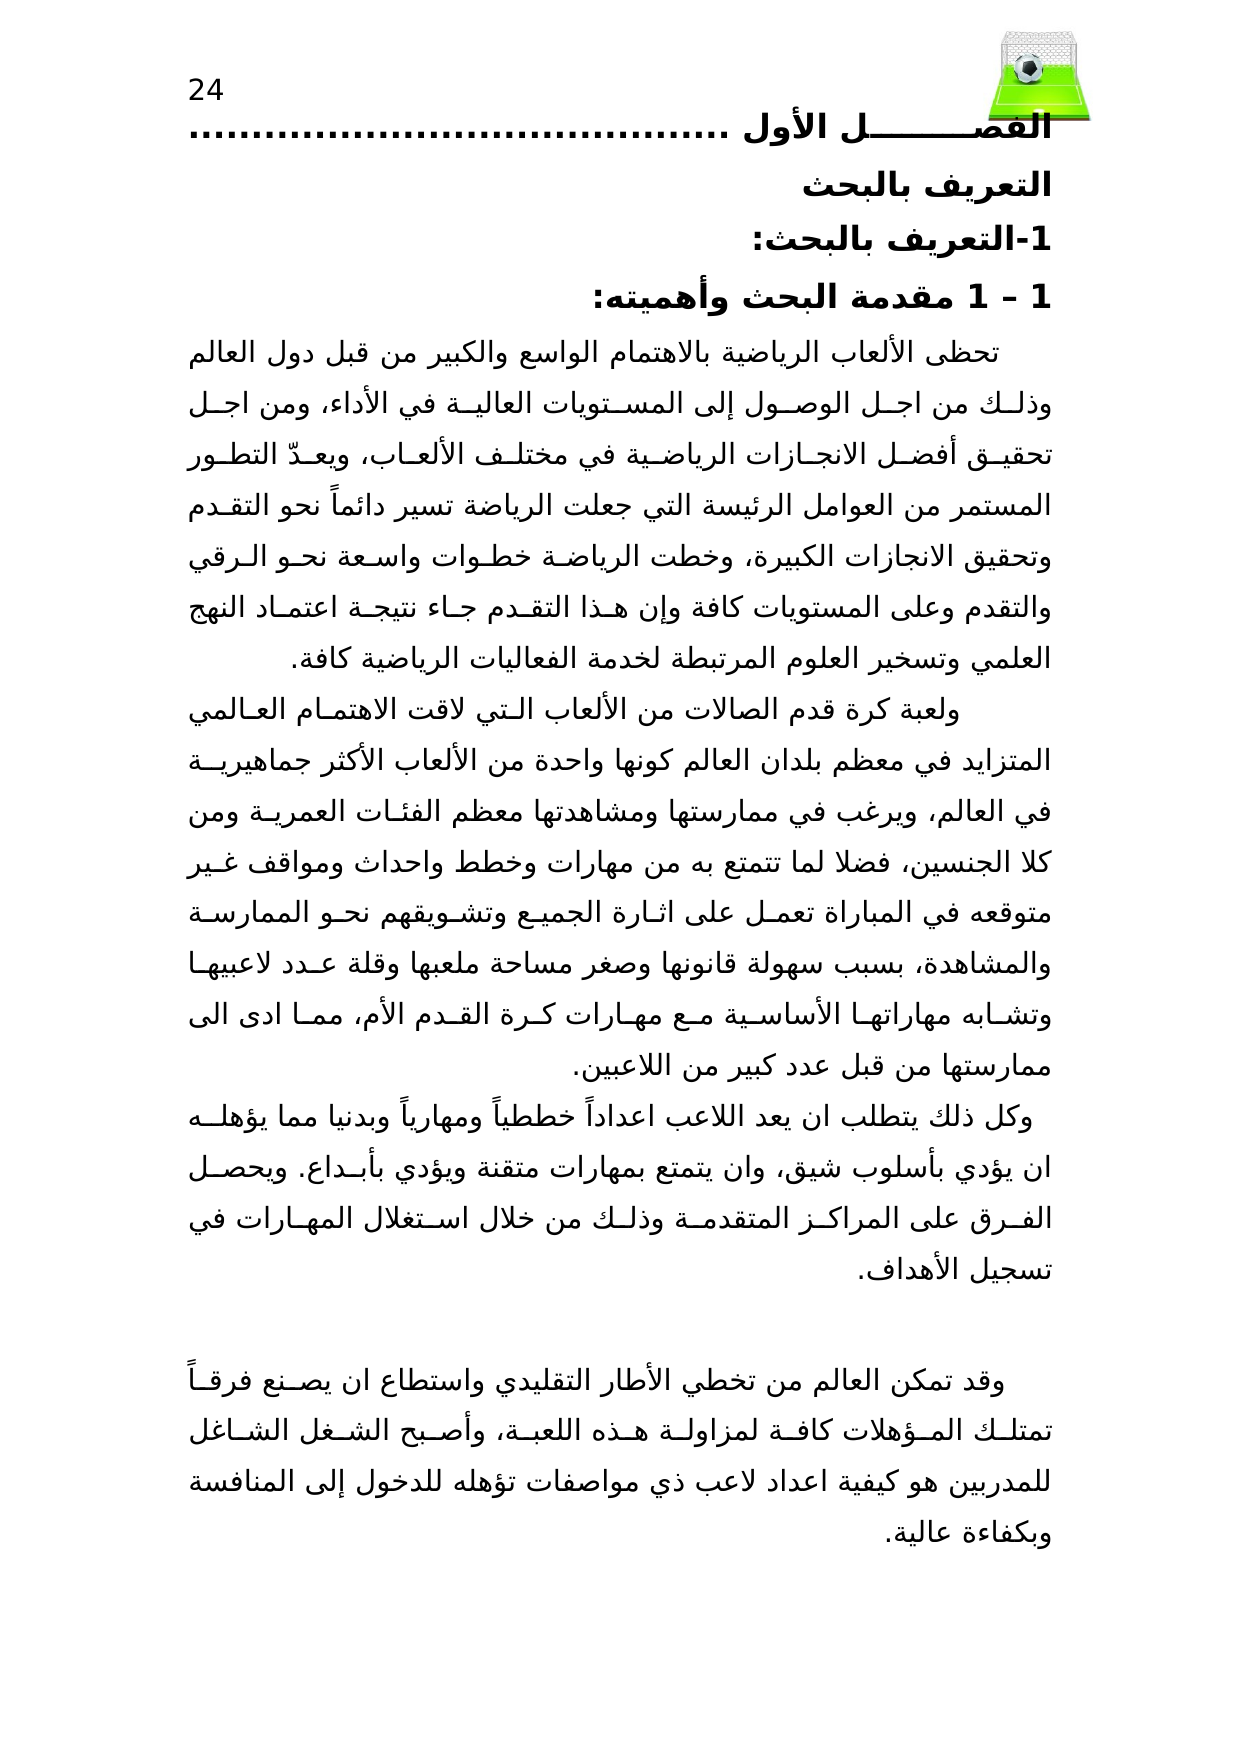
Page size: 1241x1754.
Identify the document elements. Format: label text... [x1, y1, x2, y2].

picture [983, 25, 1093, 121]
text تحظى الألعاب الرياضية بالاهتمام الواسع والكبير من قبل دول العالم وذلك من اجل الوصول إلى المستويات العالية في الأداء، ومن اجل تحقيق أفضل الانجازات الرياضية في مختلف الألعاب، ويعدّ التطور المستمر من العوامل الرئيسة التي جعلت الرياضة تسير دائماً نحو التقدم وتحقيق الانجازات الكبيرة، وخطت الرياضة خطوات واسعة نحو الرقي والتقدم وعلى المستويات كافة وإن هذا التقدم جاء نتيجة اعتماد النهج العلمي وتسخير العلوم المرتبطة لخدمة الفعاليات الرياضية كافة. [187, 336, 1053, 675]
text ولعبة كرة قدم الصالات من الألعاب التي لاقت الاهتمام العالمي المتزايد في معظم بلدان العالم كونها واحدة من الألعاب الأكثر جماهيرية في العالم، ويرغب في ممارستها ومشاهدتها معظم الفئات العمرية ومن كلا الجنسين، فضلا لما تتمتع به من مهارات وخطط واحداث ومواقف غير متوقعه في المباراة تعمل على اثارة الجميع وتشويقهم نحو الممارسة والمشاهدة، بسبب سهولة قانونها وصغر مساحة ملعبها وقلة عدد لاعبيها وتشابه مهاراتها الأساسية مع مهارات كرة القدم الأم، مما ادى الى ممارستها من قبل عدد كبير من اللاعبين. [187, 692, 1053, 1083]
text 1 – 1 مقدمة البحث وأهميته: [187, 277, 1053, 316]
text وقد تمكن العالم من تخطي الأطار التقليدي واستطاع ان يصنع فرقاً تمتلك المؤهلات كافة لمزاولة هذه اللعبة، وأصبح الشغل الشاغل للمدربين هو كيفية اعداد لاعب ذي مواصفات تؤهله للدخول إلى المنافسة وبكفاءة عالية. [187, 1363, 1053, 1549]
text 1-التعريف بالبحث: [187, 219, 1053, 258]
text وكل ذلك يتطلب ان يعد اللاعب اعداداً خططياً ومهارياً وبدنيا مما يؤهله ان يؤدي بأسلوب شيق، وان يتمتع بمهارات متقنة ويؤدي بأبداع. ويحصل الفرق على المراكز المتقدمة وذلك من خلال استغلال المهارات في تسجيل الأهداف. [187, 1099, 1053, 1286]
